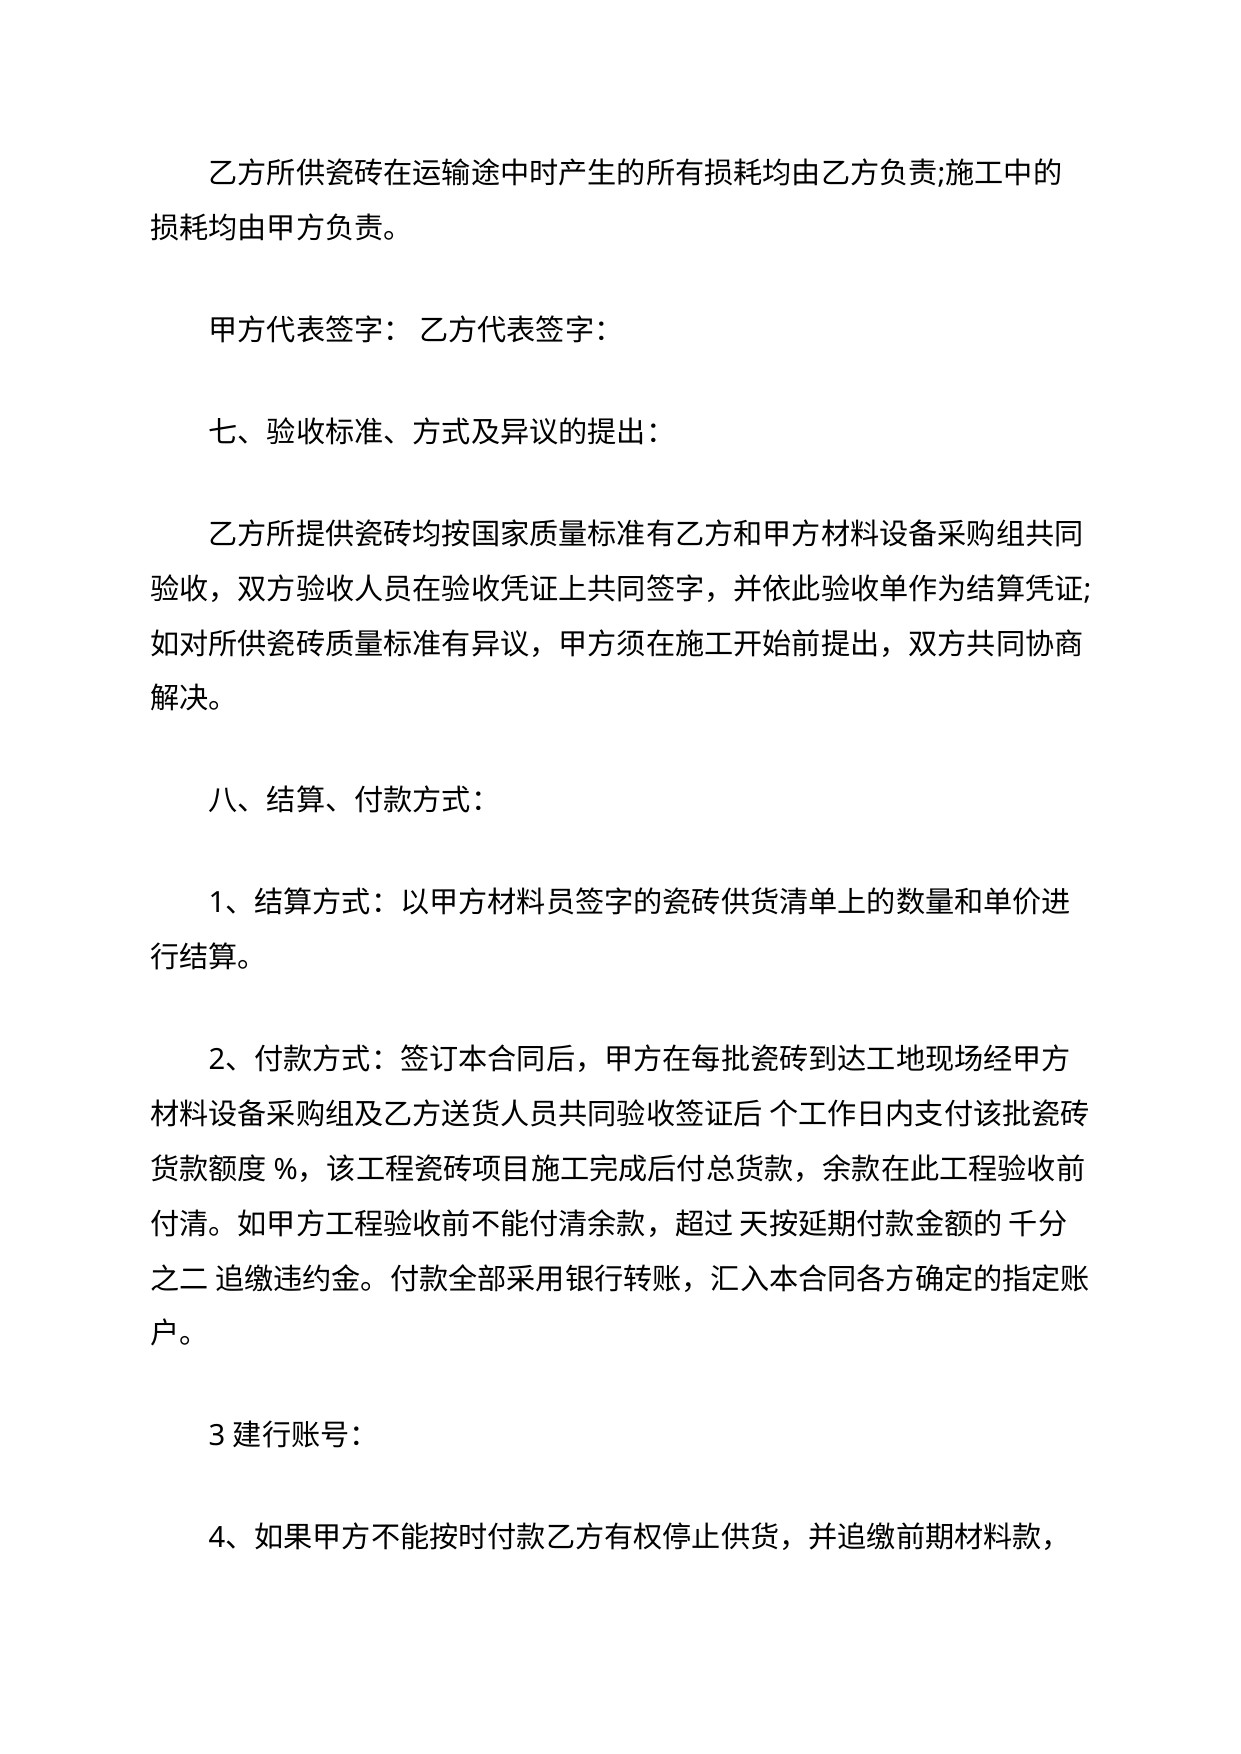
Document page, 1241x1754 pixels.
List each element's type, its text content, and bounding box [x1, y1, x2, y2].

text 乙方所提供瓷砖均按国家质量标准有乙方和甲方材料设备采购组共同验收，双方验收人员在验收凭证上共同签字，并依此验收单作为结算凭证;如对所供瓷砖质量标准有异议，甲方须在施工开始前提出，双方共同协商解决。 [150, 510, 1090, 717]
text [150, 1514, 1090, 1556]
text 八、结算、付款方式： [150, 777, 1090, 819]
text 2、付款方式：签订本合同后，甲方在每批瓷砖到达工地现场经甲方材料设备采购组及乙方送货人员共同验收签证后 个工作日内支付该批瓷砖货款额度 %，该工程瓷砖项目施工完成后付总货款，余款在此工程验收前付清。如甲方工程验收前不能付清余款，超过 天按延期付款金额的 千分之二 追缴违约金。付款全部采用银行转账，汇入本合同各方确定的指定账户。 [150, 1035, 1090, 1352]
text 乙方所供瓷砖在运输途中时产生的所有损耗均由乙方负责;施工中的损耗均由甲方负责。 [150, 150, 1090, 247]
text 1、结算方式：以甲方材料员签字的瓷砖供货清单上的数量和单价进行结算。 [150, 879, 1090, 976]
text 七、验收标准、方式及异议的提出： [150, 408, 1090, 451]
text 3 建行账号： [150, 1412, 1090, 1454]
text 甲方代表签字： 乙方代表签字： [150, 307, 1090, 349]
